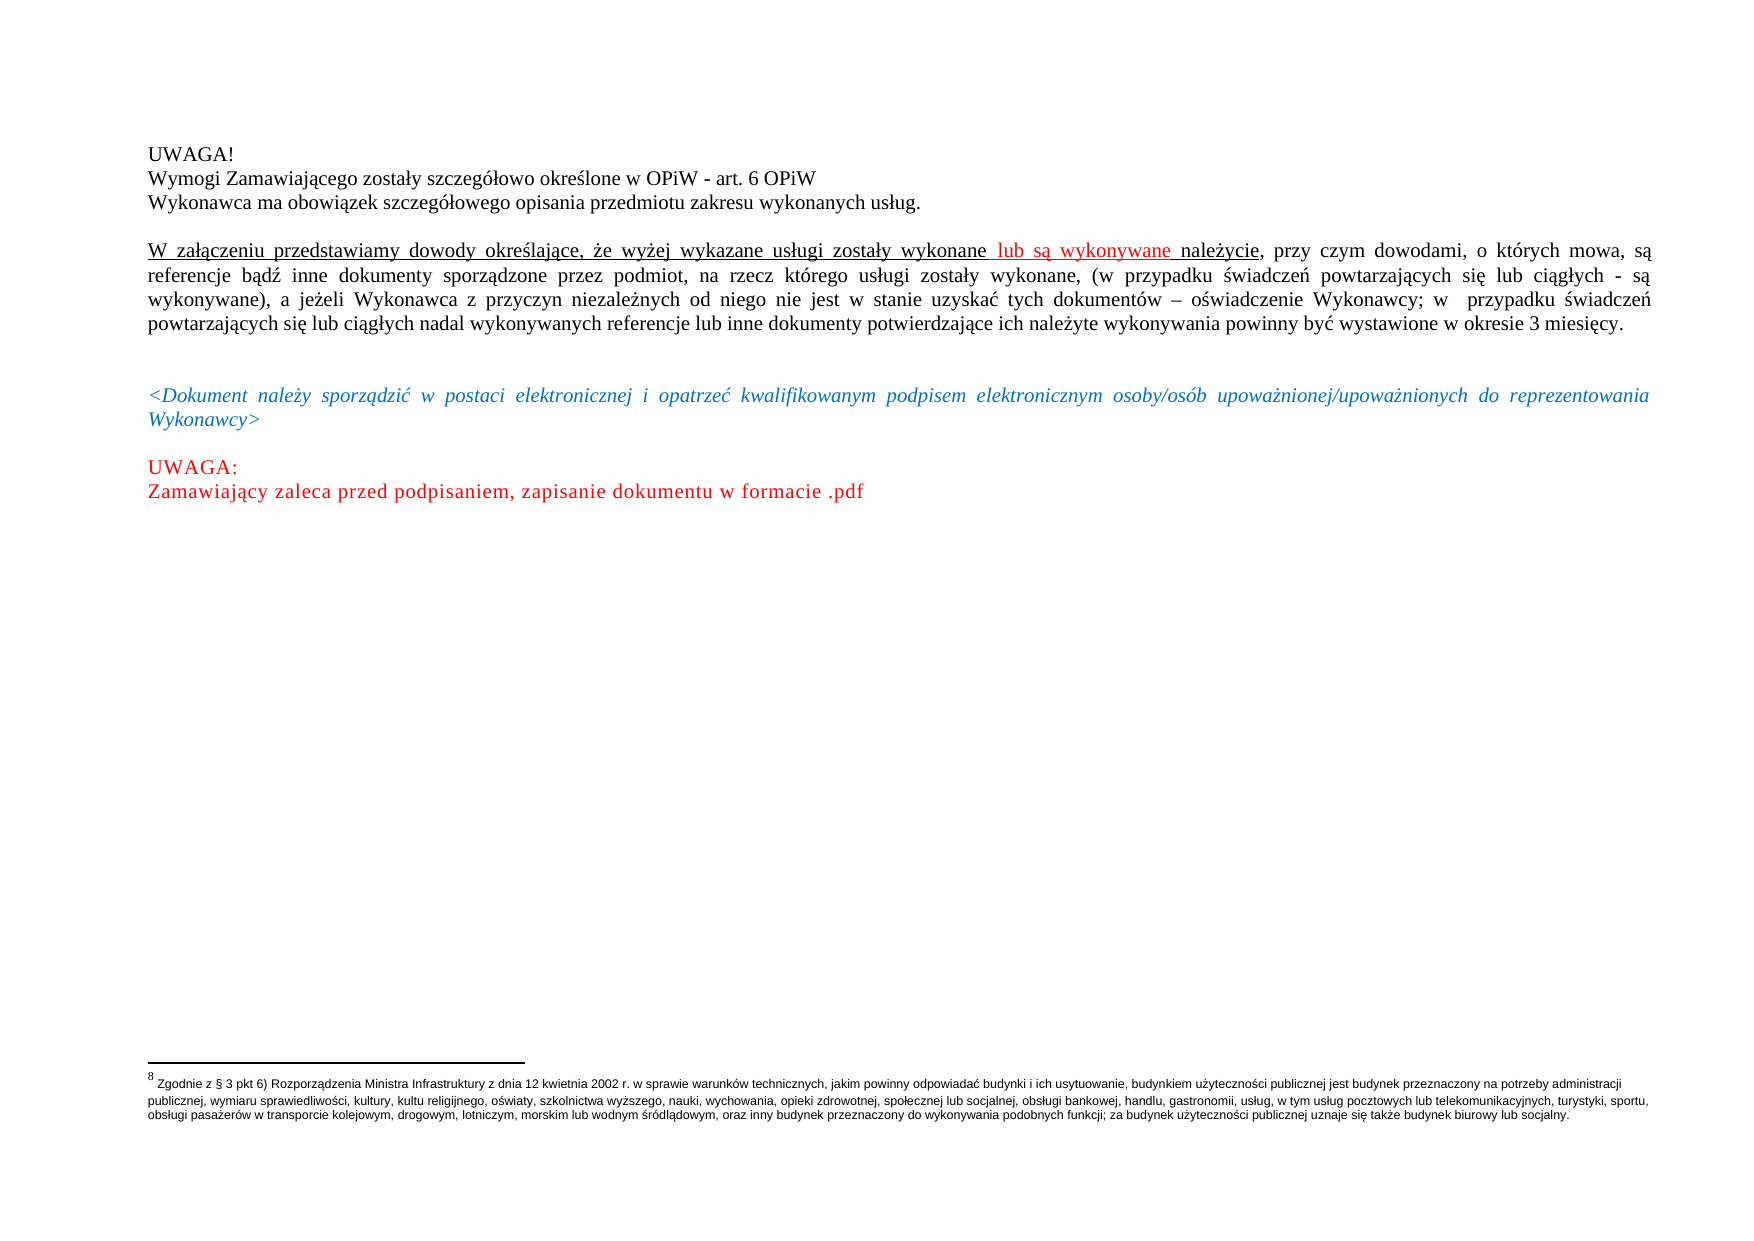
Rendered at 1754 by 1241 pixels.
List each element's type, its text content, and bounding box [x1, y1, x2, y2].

text Wykonawca ma obowiązek szczegółowego opisania przedmiotu zakresu wykonanych usług. [148, 190, 1754, 214]
text Wymogi Zamawiającego zostały szczegółowo określone w OPiW - art. 6 OPiW [148, 166, 1754, 190]
text UWAGA! [148, 142, 1653, 166]
text <Dokument należy sporządzić w postaci elektronicznej i opatrzeć kwalifikowanym podpisem elektronicznym osoby/osób upoważnionej/upoważnionych do reprezentowania Wykonawcy> [148, 383, 1653, 431]
text UWAGA: [148, 455, 1653, 479]
text Zamawiający zaleca przed podpisaniem, zapisanie dokumentu w formacie .pdf [148, 479, 1653, 503]
text W załączeniu przedstawiamy dowody określające, że wyżej wykazane usługi zostały wykonane lub są wykonywane należycie, przy czym dowodami, o których mowa, są referencje bądź inne dokumenty sporządzone przez podmiot, na rzecz którego usługi zostały wykonane, (w przypadku świadczeń powtarzających się lub ciągłych - są wykonywane), a jeżeli Wykonawca z przyczyn niezależnych od niego nie jest w stanie uzyskać tych dokumentów – oświadczenie Wykonawcy; w przypadku świadczeń powtarzających się lub ciągłych nadal wykonywanych referencje lub inne dokumenty potwierdzające ich należyte wykonywania powinny być wystawione w okresie 3 miesięcy. [148, 238, 1653, 335]
